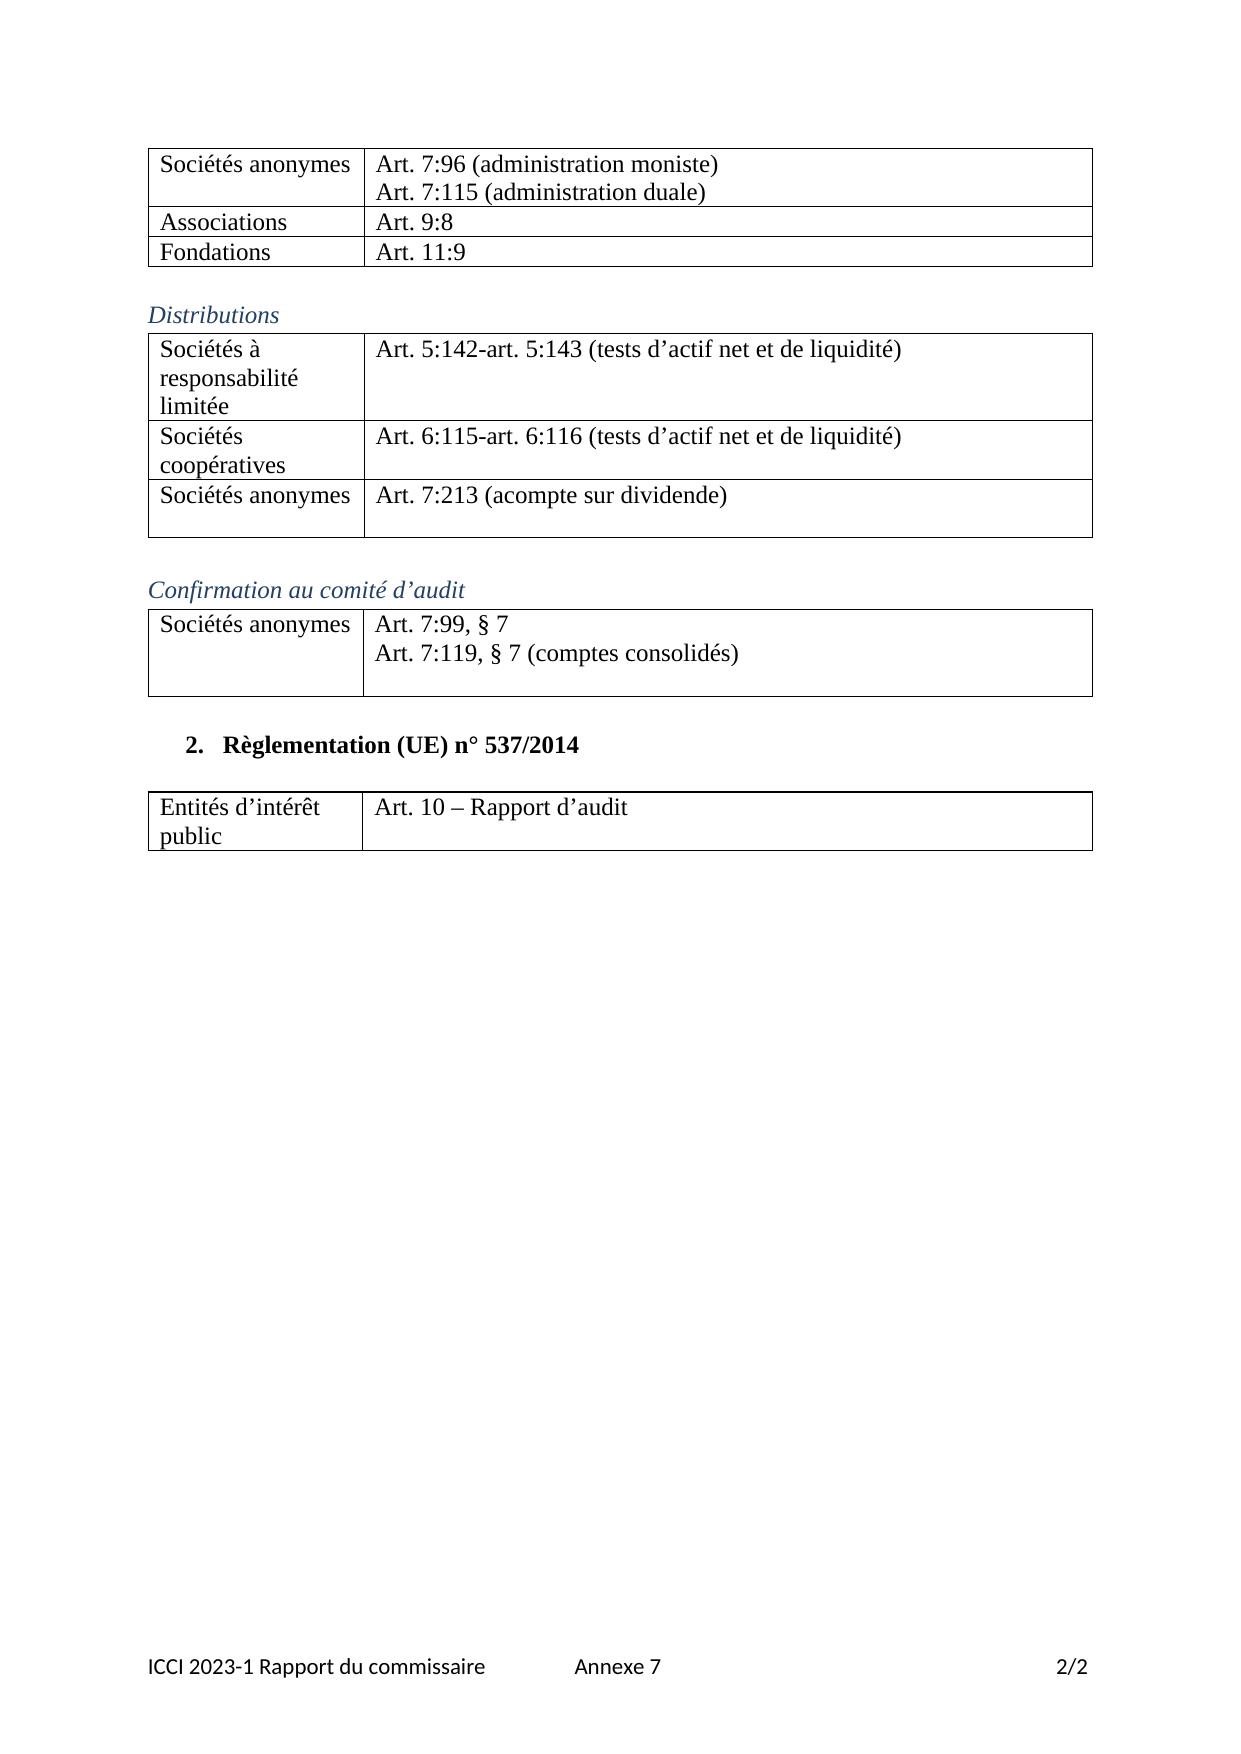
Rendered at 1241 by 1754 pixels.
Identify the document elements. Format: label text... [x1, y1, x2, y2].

table_header Art. 7:96 (administration moniste) Art. 7:115 (administration duale) [365, 149, 1092, 206]
subtitle Confirmation au comité d’audit [148, 575, 1092, 604]
subtitle Distributions [148, 300, 1092, 328]
table_header Sociétés à responsabilité limitée [149, 334, 364, 420]
table_header Sociétés anonymes [149, 149, 364, 206]
table_cell Art. 6:115-art. 6:116 (tests d’actif net et de liquidité) [365, 421, 1092, 479]
table_header Art. 10 – Rapport d’audit [363, 793, 1092, 850]
table_header Sociétés anonymes [149, 610, 363, 696]
table_header Art. 5:142-art. 5:143 (tests d’actif net et de liquidité) [365, 334, 1092, 420]
table_header Entités d’intérêt public [149, 793, 362, 850]
subtitle Règlementation (UE) n° 537/2014 [185, 730, 1092, 758]
table_cell Fondations [149, 237, 364, 266]
table_cell Sociétés anonymes [149, 480, 364, 537]
table_cell Art. 7:213 (acompte sur dividende) [365, 480, 1092, 537]
table_header Art. 7:99, § 7 Art. 7:119, § 7 (comptes consolidés) [364, 610, 1092, 696]
table_cell Art. 11:9 [365, 237, 1092, 266]
table_cell Sociétés coopératives [149, 421, 364, 479]
table_cell Art. 9:8 [365, 207, 1092, 236]
table_cell Associations [149, 207, 364, 236]
